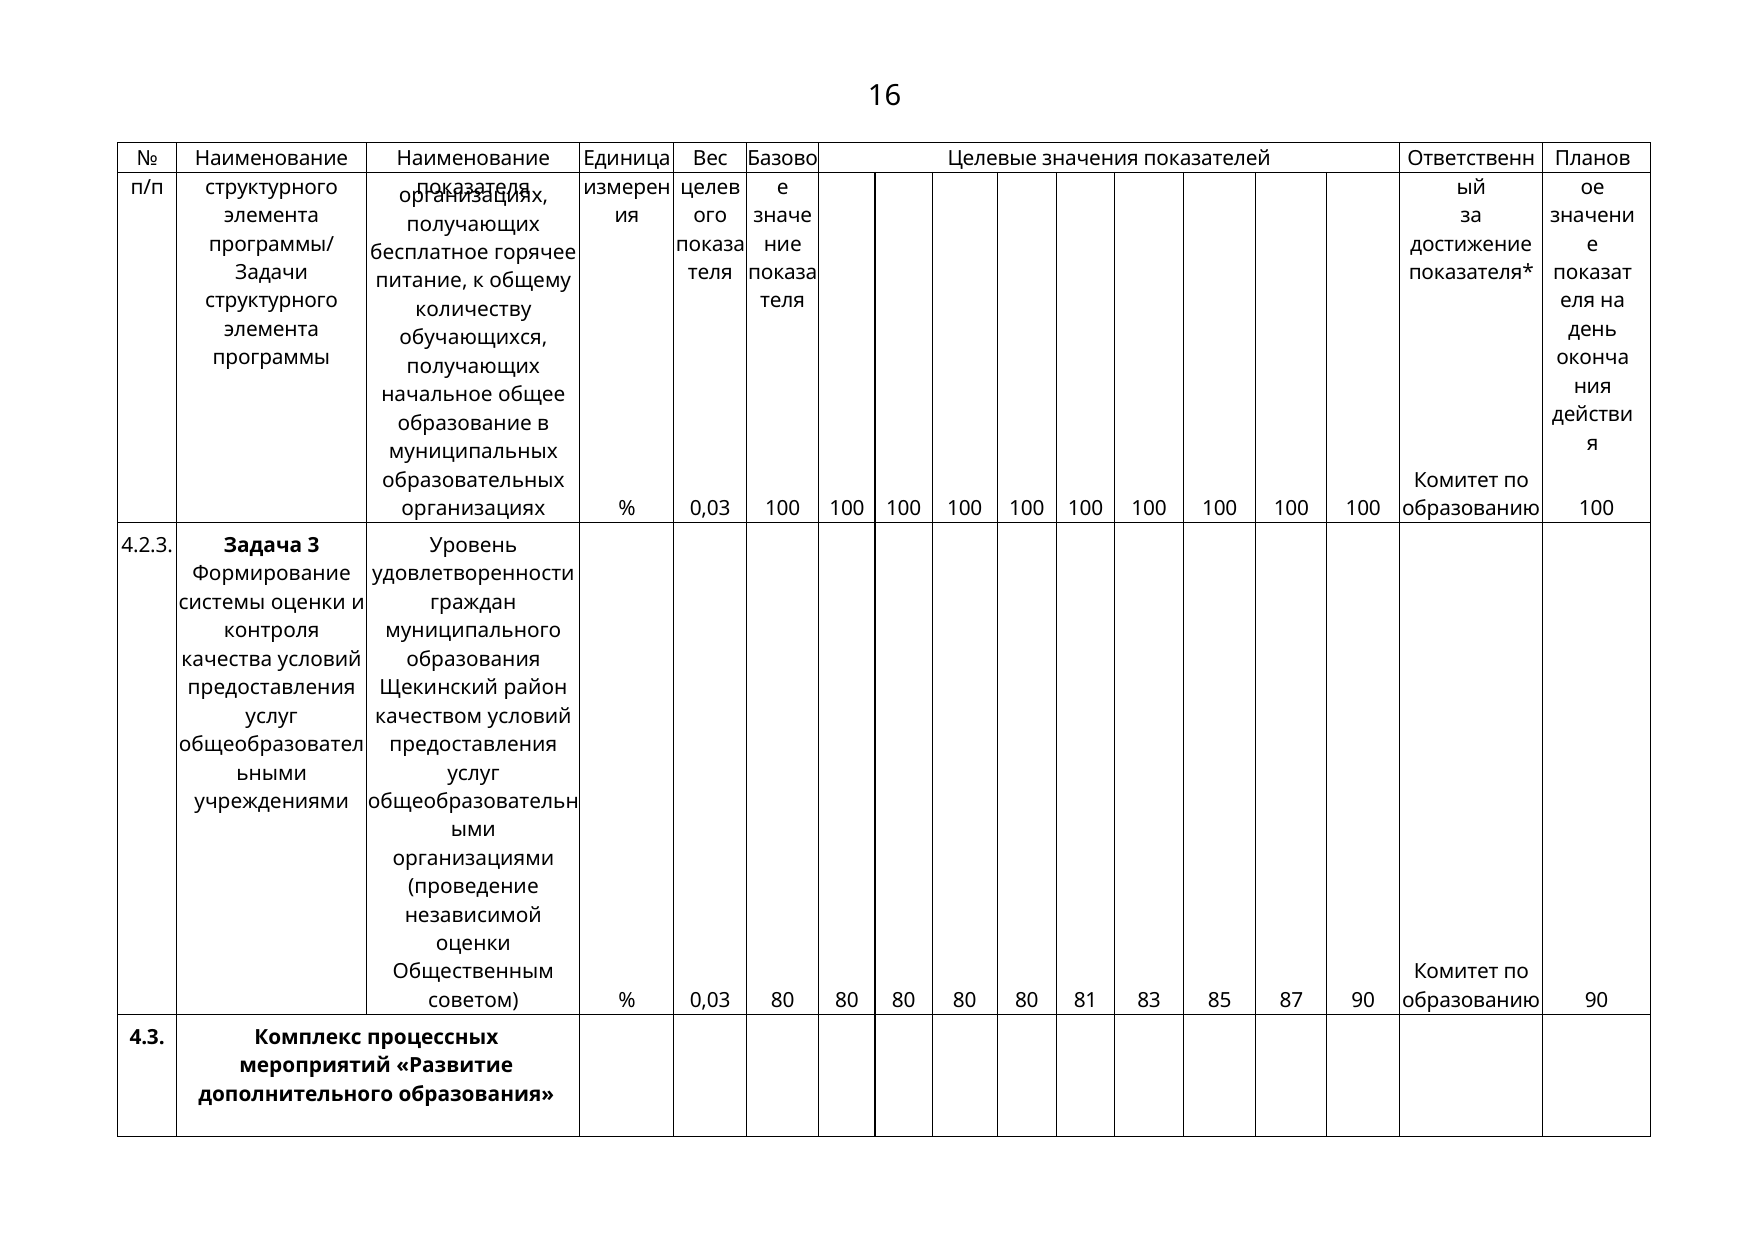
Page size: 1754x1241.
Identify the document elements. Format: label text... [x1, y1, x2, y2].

table_cell Задача 3 Формирование системы оценки и контроля качества условий предоставления услуг общеобразовательными учреждениями [177, 523, 366, 1013]
table_header № п/п [118, 173, 176, 522]
table_cell 0,03 [674, 173, 746, 522]
table_cell [580, 1015, 673, 1136]
table_cell Комитет по образованию [1400, 173, 1542, 522]
table_cell 80 [819, 523, 874, 1013]
table_cell Комплекс процессных мероприятий «Развитие дополнительного образования» [177, 1015, 579, 1136]
table_cell [998, 1015, 1056, 1136]
table_cell [1115, 1015, 1183, 1136]
table_cell 80 [876, 523, 932, 1013]
table_header Базовое значение показателя [747, 143, 818, 172]
table_header Вес целевого показателя [674, 143, 746, 172]
table_cell 100 [876, 173, 932, 522]
table_cell [933, 1015, 997, 1136]
table_cell [747, 1015, 818, 1136]
table_header Наименование структурного элемента программы/ Задачи структурного элемента программы [177, 143, 366, 172]
table_cell [1057, 1015, 1114, 1136]
table_cell Уровень удовлетворенности граждан муниципального образования Щекинский район качеством условий предоставления услуг общеобразовательными организациями (проведение независимой оценки Общественным советом) [367, 523, 579, 1013]
table_header Единица измерения [580, 143, 673, 172]
table_cell 100 [819, 173, 874, 522]
table_cell 100 [1327, 173, 1399, 522]
table_cell 100 [1543, 173, 1650, 522]
table_cell Комитет по образованию [1400, 523, 1542, 1013]
table_cell [1327, 1015, 1399, 1136]
table_cell 80 [933, 523, 997, 1013]
table_cell 100 [933, 173, 997, 522]
table_cell 85 [1184, 523, 1255, 1013]
table_cell 4.2.3. [118, 523, 176, 1013]
table_cell 90 [1327, 523, 1399, 1013]
table_cell [1184, 1015, 1255, 1136]
table_cell [1256, 1015, 1326, 1136]
table_cell 4.3. [118, 1015, 176, 1136]
table_header Ответственный за достижение показателя* [1400, 143, 1542, 172]
table_cell 87 [1256, 523, 1326, 1013]
table_cell 0,03 [674, 523, 746, 1013]
table_header № п/п [118, 143, 176, 172]
table_cell 81 [1057, 523, 1114, 1013]
table_cell [819, 1015, 874, 1136]
table_cell 83 [1115, 523, 1183, 1013]
table_header Целевые значения показателей [819, 143, 1399, 172]
table_cell % [580, 523, 673, 1013]
table_cell [1400, 1015, 1542, 1136]
table_cell 100 [747, 173, 818, 522]
table_cell 100 [1115, 173, 1183, 522]
table_cell 100 [998, 173, 1056, 522]
table_header Наименование структурного элемента программы/ Задачи структурного элемента программы [177, 173, 366, 522]
table_header Наименование показателя [367, 143, 579, 172]
table_cell [674, 1015, 746, 1136]
table_cell 100 [1184, 173, 1255, 522]
table_cell 90 [1543, 523, 1650, 1013]
table_cell % [580, 173, 673, 522]
table_cell 80 [747, 523, 818, 1013]
table_cell 100 [1057, 173, 1114, 522]
table_cell [876, 1015, 932, 1136]
table_cell [1543, 1015, 1650, 1136]
table_cell 80 [998, 523, 1056, 1013]
table_cell 100 [1256, 173, 1326, 522]
